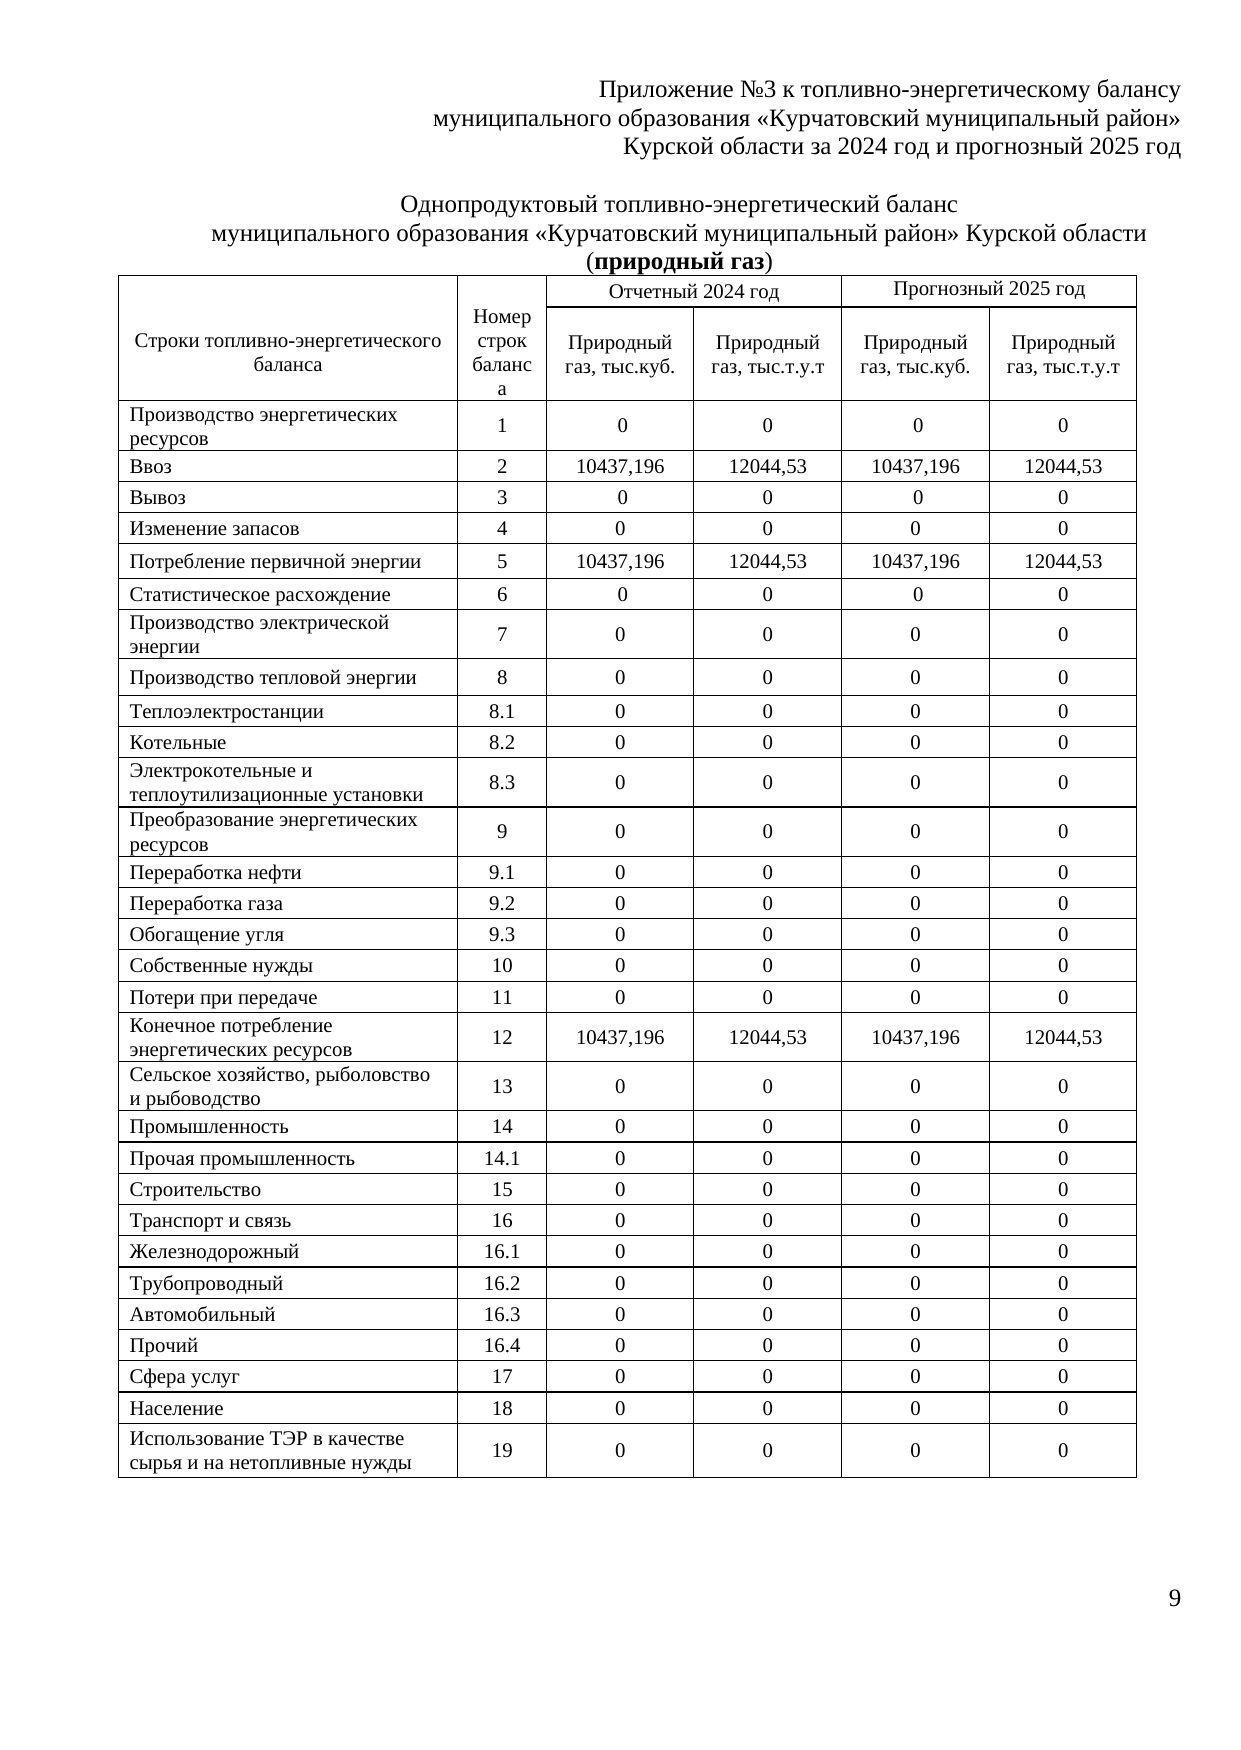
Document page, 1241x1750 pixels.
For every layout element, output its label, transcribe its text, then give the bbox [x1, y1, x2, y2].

table_header Отчетный 2024 год [547, 276, 841, 306]
table_cell Природный газ, тыс.т.у.т [990, 308, 1136, 400]
table_cell Транспорт и связь [119, 1205, 457, 1235]
table_cell 0 [990, 1424, 1136, 1477]
table_cell 0 [842, 1361, 989, 1391]
table_cell 19 [458, 1424, 546, 1477]
table_cell 0 [694, 727, 841, 757]
text муниципального образования «Курчатовский муниципальный район» [177, 103, 1181, 131]
table_cell Автомобильный [119, 1299, 457, 1329]
table_cell 0 [990, 579, 1136, 609]
table_cell 16.3 [458, 1299, 546, 1329]
table_cell 0 [694, 1424, 841, 1477]
table_cell 0 [547, 1143, 693, 1173]
table_cell 0 [990, 1361, 1136, 1391]
table_cell 4 [458, 513, 546, 543]
text Приложение №3 к топливно-энергетическому балансу [177, 74, 1181, 103]
table_cell Железнодорожный [119, 1236, 457, 1266]
table_cell 0 [547, 1393, 693, 1423]
table_cell 0 [990, 808, 1136, 856]
table_cell 0 [990, 919, 1136, 949]
table_cell Сельское хозяйство, рыболовство и рыбоводство [119, 1062, 457, 1110]
table_cell 0 [842, 659, 989, 695]
table_cell 0 [842, 1174, 989, 1204]
table_cell 0 [842, 1236, 989, 1266]
table_cell 0 [694, 758, 841, 806]
table_cell 8.1 [458, 696, 546, 726]
table_cell 0 [694, 1268, 841, 1298]
table_cell 0 [990, 401, 1136, 449]
table_cell 14 [458, 1111, 546, 1141]
table_cell 10437,196 [842, 451, 989, 481]
table_cell 0 [694, 919, 841, 949]
table_cell 0 [694, 513, 841, 543]
table_cell 0 [547, 1361, 693, 1391]
table_cell 0 [990, 982, 1136, 1012]
table_cell 0 [694, 610, 841, 658]
table_cell 0 [547, 1299, 693, 1329]
table_cell 0 [694, 1174, 841, 1204]
table_cell 0 [990, 1236, 1136, 1266]
table_cell Вывоз [119, 482, 457, 512]
table_cell Преобразование энергетических ресурсов [119, 808, 457, 856]
table_cell 0 [990, 610, 1136, 658]
table_cell 0 [547, 758, 693, 806]
table_cell Промышленность [119, 1111, 457, 1141]
table_cell 0 [842, 1299, 989, 1329]
table_cell 8 [458, 659, 546, 695]
table_cell 12044,53 [990, 1013, 1136, 1061]
table_cell 0 [842, 888, 989, 918]
table_cell 15 [458, 1174, 546, 1204]
table_cell 3 [458, 482, 546, 512]
table_cell Природный газ, тыс.т.у.т [694, 308, 841, 400]
table_cell Потери при передаче [119, 982, 457, 1012]
table_cell 0 [547, 1330, 693, 1360]
table_header Прогнозный 2025 год [842, 276, 1136, 306]
table_cell 0 [842, 727, 989, 757]
table_cell 0 [842, 982, 989, 1012]
table_cell Производство электрической энергии [119, 610, 457, 658]
table_cell 16.2 [458, 1268, 546, 1298]
table_cell 0 [842, 610, 989, 658]
table_cell 0 [842, 758, 989, 806]
table_cell 0 [842, 401, 989, 449]
table_cell 0 [547, 1424, 693, 1477]
table_cell 0 [842, 919, 989, 949]
table_header Строки топливно-энергетического баланса [119, 276, 457, 400]
table_cell 0 [694, 1299, 841, 1329]
table_cell 0 [990, 696, 1136, 726]
table_cell 16 [458, 1205, 546, 1235]
table_cell 2 [458, 451, 546, 481]
table_cell 0 [694, 808, 841, 856]
table_cell 0 [990, 659, 1136, 695]
table_cell 6 [458, 579, 546, 609]
table_cell 13 [458, 1062, 546, 1110]
table_cell 0 [547, 950, 693, 981]
table_cell 17 [458, 1361, 546, 1391]
table_cell 0 [990, 1299, 1136, 1329]
table_cell 12044,53 [694, 451, 841, 481]
table_cell 0 [547, 1062, 693, 1110]
table_cell 0 [842, 482, 989, 512]
table_cell 10437,196 [842, 1013, 989, 1061]
table_cell 0 [547, 919, 693, 949]
table_cell Котельные [119, 727, 457, 757]
table_cell 0 [842, 1205, 989, 1235]
table_cell 10437,196 [547, 451, 693, 481]
table_cell Изменение запасов [119, 513, 457, 543]
table_cell 0 [547, 696, 693, 726]
table_cell Потребление первичной энергии [119, 544, 457, 578]
table_cell 0 [694, 1236, 841, 1266]
table_cell 10437,196 [842, 544, 989, 578]
table_cell 9.2 [458, 888, 546, 918]
table_cell 0 [990, 1143, 1136, 1173]
table_cell 0 [990, 727, 1136, 757]
table_cell 1 [458, 401, 546, 449]
table_cell Прочий [119, 1330, 457, 1360]
table_cell 16.4 [458, 1330, 546, 1360]
table_cell 0 [694, 659, 841, 695]
table_cell 0 [990, 950, 1136, 981]
table_cell Природный газ, тыс.куб. [547, 308, 693, 400]
table_cell 0 [694, 982, 841, 1012]
table_cell 5 [458, 544, 546, 578]
table_cell 8.3 [458, 758, 546, 806]
table_cell 10437,196 [547, 544, 693, 578]
table_cell 0 [547, 808, 693, 856]
table_cell 12044,53 [990, 451, 1136, 481]
table_cell 0 [547, 888, 693, 918]
table_cell 0 [694, 401, 841, 449]
table_cell 0 [842, 1330, 989, 1360]
table_cell 0 [842, 513, 989, 543]
table_cell 0 [990, 1268, 1136, 1298]
table_cell 8.2 [458, 727, 546, 757]
table_cell 0 [842, 1111, 989, 1141]
table_cell 0 [694, 950, 841, 981]
table_cell 0 [842, 1062, 989, 1110]
table_cell 0 [694, 696, 841, 726]
table_cell 0 [694, 1111, 841, 1141]
table_cell 0 [990, 857, 1136, 887]
table_cell Трубопроводный [119, 1268, 457, 1298]
table_cell 0 [990, 1330, 1136, 1360]
table_cell 0 [694, 888, 841, 918]
table_cell 0 [990, 758, 1136, 806]
table_cell 7 [458, 610, 546, 658]
table_header Номер строк баланса [458, 276, 546, 400]
table_cell 0 [547, 727, 693, 757]
table_cell 0 [842, 696, 989, 726]
table_cell 14.1 [458, 1143, 546, 1173]
table_cell 0 [842, 579, 989, 609]
table_cell 12044,53 [694, 544, 841, 578]
table_cell 0 [694, 1393, 841, 1423]
table_cell 0 [990, 513, 1136, 543]
table_cell 0 [990, 1174, 1136, 1204]
table_cell 0 [694, 1330, 841, 1360]
table_cell 0 [547, 513, 693, 543]
table_cell Производство энергетических ресурсов [119, 401, 457, 449]
table_cell 0 [547, 659, 693, 695]
table_cell Ввоз [119, 451, 457, 481]
table_cell 0 [694, 857, 841, 887]
table_cell 0 [842, 950, 989, 981]
table_cell 0 [990, 482, 1136, 512]
table_cell 18 [458, 1393, 546, 1423]
table_cell Использование ТЭР в качестве сырья и на нетопливные нужды [119, 1424, 457, 1477]
table_cell 0 [547, 401, 693, 449]
table_cell 0 [547, 1268, 693, 1298]
table_cell Теплоэлектростанции [119, 696, 457, 726]
table_cell 0 [694, 1143, 841, 1173]
table_cell 10 [458, 950, 546, 981]
table_cell 0 [990, 1205, 1136, 1235]
table_cell 0 [842, 1268, 989, 1298]
table_cell 0 [694, 482, 841, 512]
table_cell 0 [990, 888, 1136, 918]
table_cell 12044,53 [694, 1013, 841, 1061]
table_cell 0 [694, 1062, 841, 1110]
text муниципального образования «Курчатовский муниципальный район» Курской области (природный газ) [177, 218, 1181, 275]
table_cell 0 [842, 857, 989, 887]
table_cell Прочая промышленность [119, 1143, 457, 1173]
table_cell 0 [842, 1393, 989, 1423]
table_cell 0 [547, 982, 693, 1012]
table_cell 0 [547, 610, 693, 658]
table_cell 0 [547, 857, 693, 887]
table_cell 0 [694, 1361, 841, 1391]
table_cell Строительство [119, 1174, 457, 1204]
table_cell 0 [842, 1424, 989, 1477]
table_cell 0 [547, 1111, 693, 1141]
table_cell Статистическое расхождение [119, 579, 457, 609]
table_cell 11 [458, 982, 546, 1012]
table_cell Сфера услуг [119, 1361, 457, 1391]
text Однопродуктовый топливно-энергетический баланс [177, 189, 1181, 218]
table_cell 0 [547, 1174, 693, 1204]
table_cell 16.1 [458, 1236, 546, 1266]
table_cell 12 [458, 1013, 546, 1061]
table_cell Конечное потребление энергетических ресурсов [119, 1013, 457, 1061]
table_cell 9 [458, 808, 546, 856]
table_cell Собственные нужды [119, 950, 457, 981]
text Курской области за 2024 год и прогнозный 2025 год [177, 131, 1181, 160]
table_cell Переработка газа [119, 888, 457, 918]
table_cell 0 [990, 1062, 1136, 1110]
table_cell 0 [842, 1143, 989, 1173]
table_cell Население [119, 1393, 457, 1423]
table_cell 0 [842, 808, 989, 856]
table_cell 0 [694, 1205, 841, 1235]
table_cell 12044,53 [990, 544, 1136, 578]
table_cell 0 [694, 579, 841, 609]
table_cell Природный газ, тыс.куб. [842, 308, 989, 400]
table_cell Обогащение угля [119, 919, 457, 949]
table_cell Электрокотельные и теплоутилизационные установки [119, 758, 457, 806]
table_cell 0 [547, 579, 693, 609]
table_cell Производство тепловой энергии [119, 659, 457, 695]
table_cell 0 [990, 1393, 1136, 1423]
table_cell 0 [547, 1205, 693, 1235]
table_cell 9.3 [458, 919, 546, 949]
table_cell Переработка нефти [119, 857, 457, 887]
table_cell 0 [547, 482, 693, 512]
table_cell 0 [990, 1111, 1136, 1141]
table_cell 10437,196 [547, 1013, 693, 1061]
table_cell 0 [547, 1236, 693, 1266]
table_cell 9.1 [458, 857, 546, 887]
